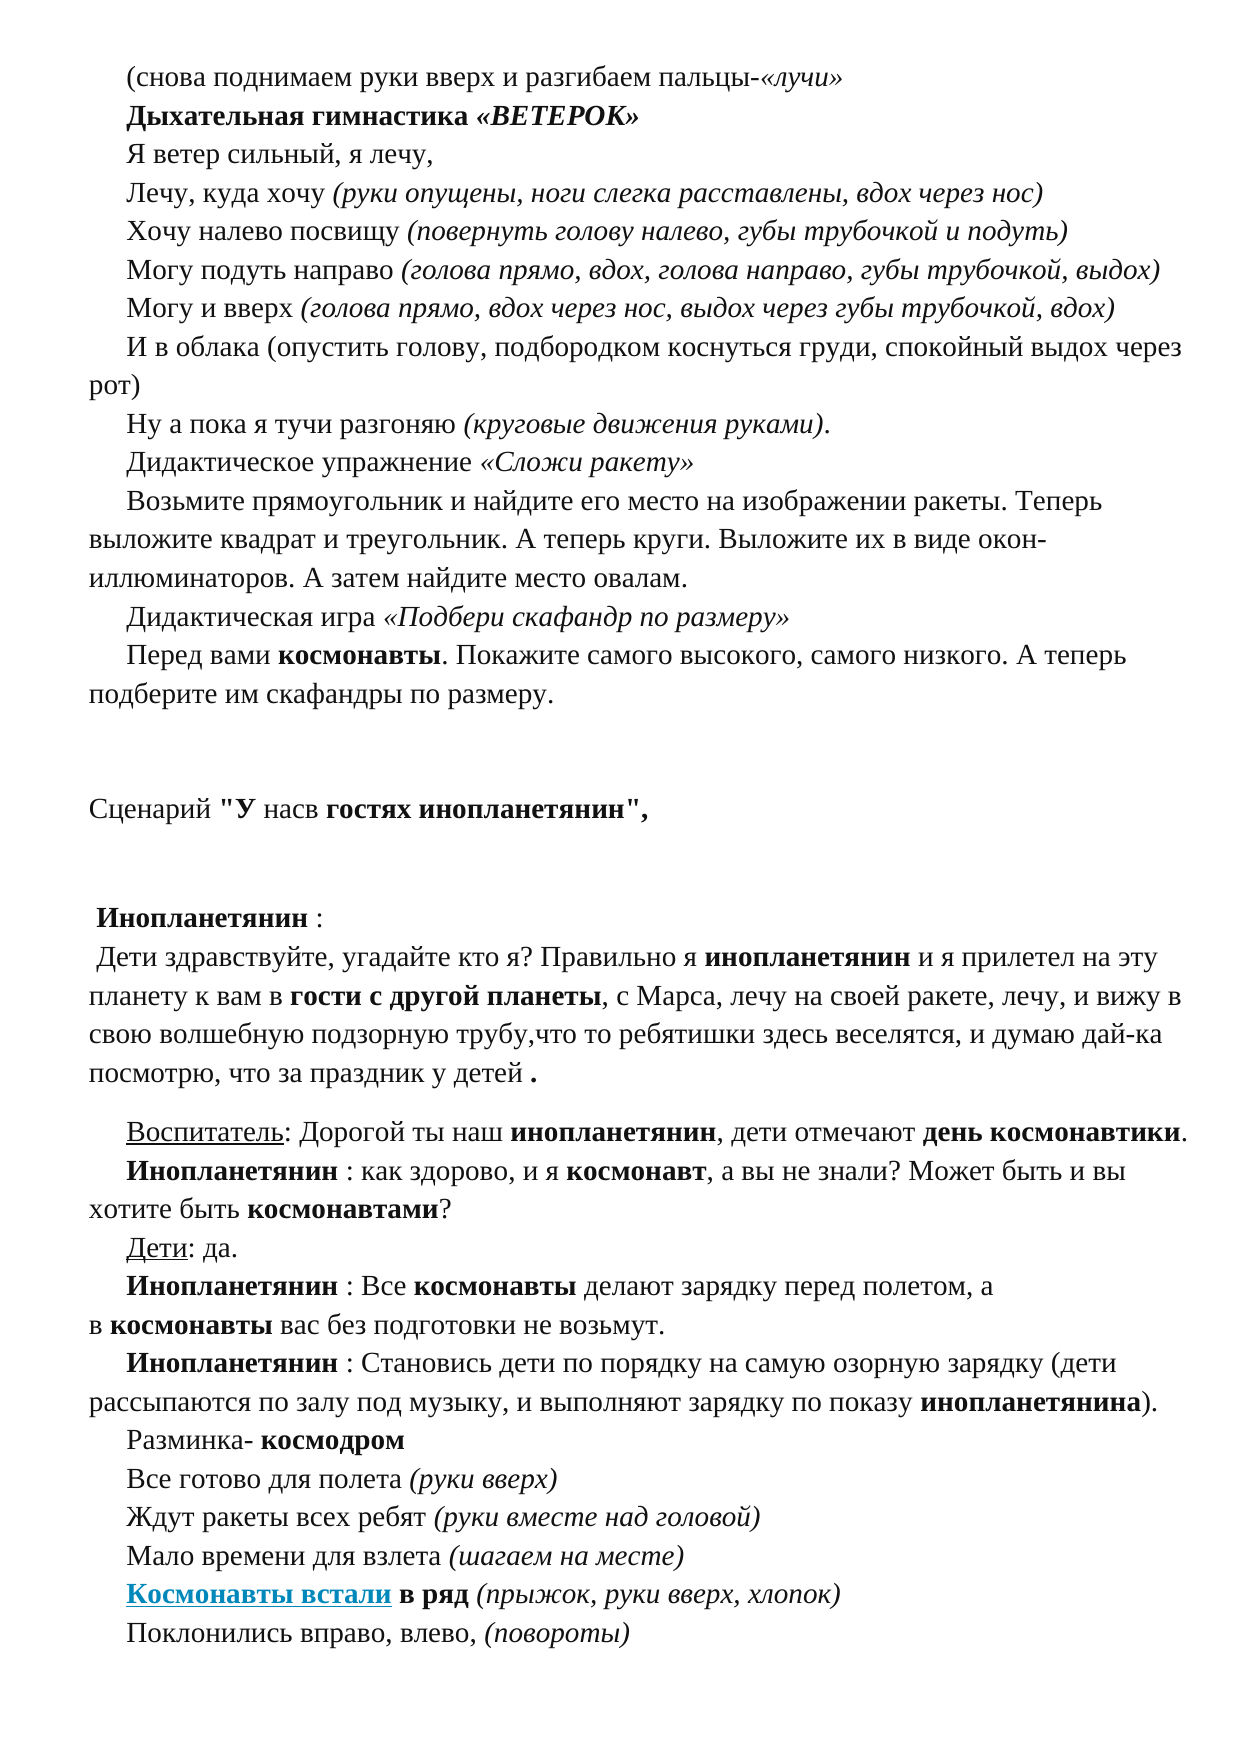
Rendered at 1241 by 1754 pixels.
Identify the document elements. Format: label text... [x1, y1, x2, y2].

text Ну а пока я тучи разгоняю (круговые движения руками). [89, 406, 1196, 439]
text Дидактическая игра «Подбери скафандр по размеру» [89, 599, 1196, 632]
text Инопланетянин : Все космонавты делают зарядку перед полетом, а в космонавты вас без подготовки не возьмут. [89, 1268, 1196, 1340]
text Дети: да. [89, 1230, 1196, 1263]
text Инопланетянин : как здорово, и я космонавт, а вы не знали? Может быть и вы хотите быть космонавтами? [89, 1153, 1196, 1225]
text Все готово для полета (руки вверх) [89, 1461, 1196, 1494]
text Инопланетянин : Становись дети по порядку на самую озорную зарядку (дети рассыпаются по залу под музыку, и выполняют зарядку по показу инопланетянина). [89, 1345, 1196, 1417]
text Сценарий "У насв гостях инопланетянин", [89, 791, 1196, 825]
text Перед вами космонавты. Покажите самого высокого, самого низкого. А теперь подберите им скафандры по размеру. [89, 637, 1196, 709]
text И в облака (опустить голову, подбородком коснуться груди, спокойный выдох через рот) [89, 329, 1196, 401]
text Дидактическое упражнение «Сложи ракету» [89, 444, 1196, 478]
text Дети здравствуйте, угадайте кто я? Правильно я инопланетянин и я прилетел на эту планету к вам в гости с другой планеты, с Марса, лечу на своей ракете, лечу, и вижу в свою волшебную подзорную трубу,что то ребятишки здесь веселятся, и думаю дай-ка посмотрю, что за праздник у детей . [89, 939, 1196, 1088]
text Могу и вверх (голова прямо, вдох через нос, выдох через губы трубочкой, вдох) [89, 290, 1196, 324]
text Ждут ракеты всех ребят (руки вместе над головой) [89, 1499, 1196, 1533]
text Лечу, куда хочу (руки опущены, ноги слегка расставлены, вдох через нос) [89, 175, 1196, 208]
text (снова поднимаем руки вверх и разгибаем пальцы-«лучи» [89, 59, 1196, 93]
text Инопланетянин : [89, 901, 1196, 934]
text Поклонились вправо, влево, (повороты) [89, 1615, 1196, 1649]
text Мало времени для взлета (шагаем на месте) [89, 1538, 1196, 1572]
text Могу подуть направо (голова прямо, вдох, голова направо, губы трубочкой, выдох) [89, 252, 1196, 285]
text Космонавты встали в ряд (прыжок, руки вверх, хлопок) [89, 1577, 1196, 1610]
text Воспитатель: Дорогой ты наш инопланетянин, дети отмечают день космонавтики. [89, 1114, 1196, 1148]
text Я ветер сильный, я лечу, [89, 136, 1196, 170]
text Возьмите прямоугольник и найдите его место на изображении ракеты. Теперь выложите квадрат и треугольник. А теперь круги. Выложите их в виде окон-иллюминаторов. А затем найдите место овалам. [89, 483, 1196, 594]
text Разминка- космодром [89, 1422, 1196, 1456]
text Дыхательная гимнастика «ВЕТЕРОК» [89, 98, 1196, 131]
text Хочу налево посвищу (повернуть голову налево, губы трубочкой и подуть) [89, 213, 1196, 247]
